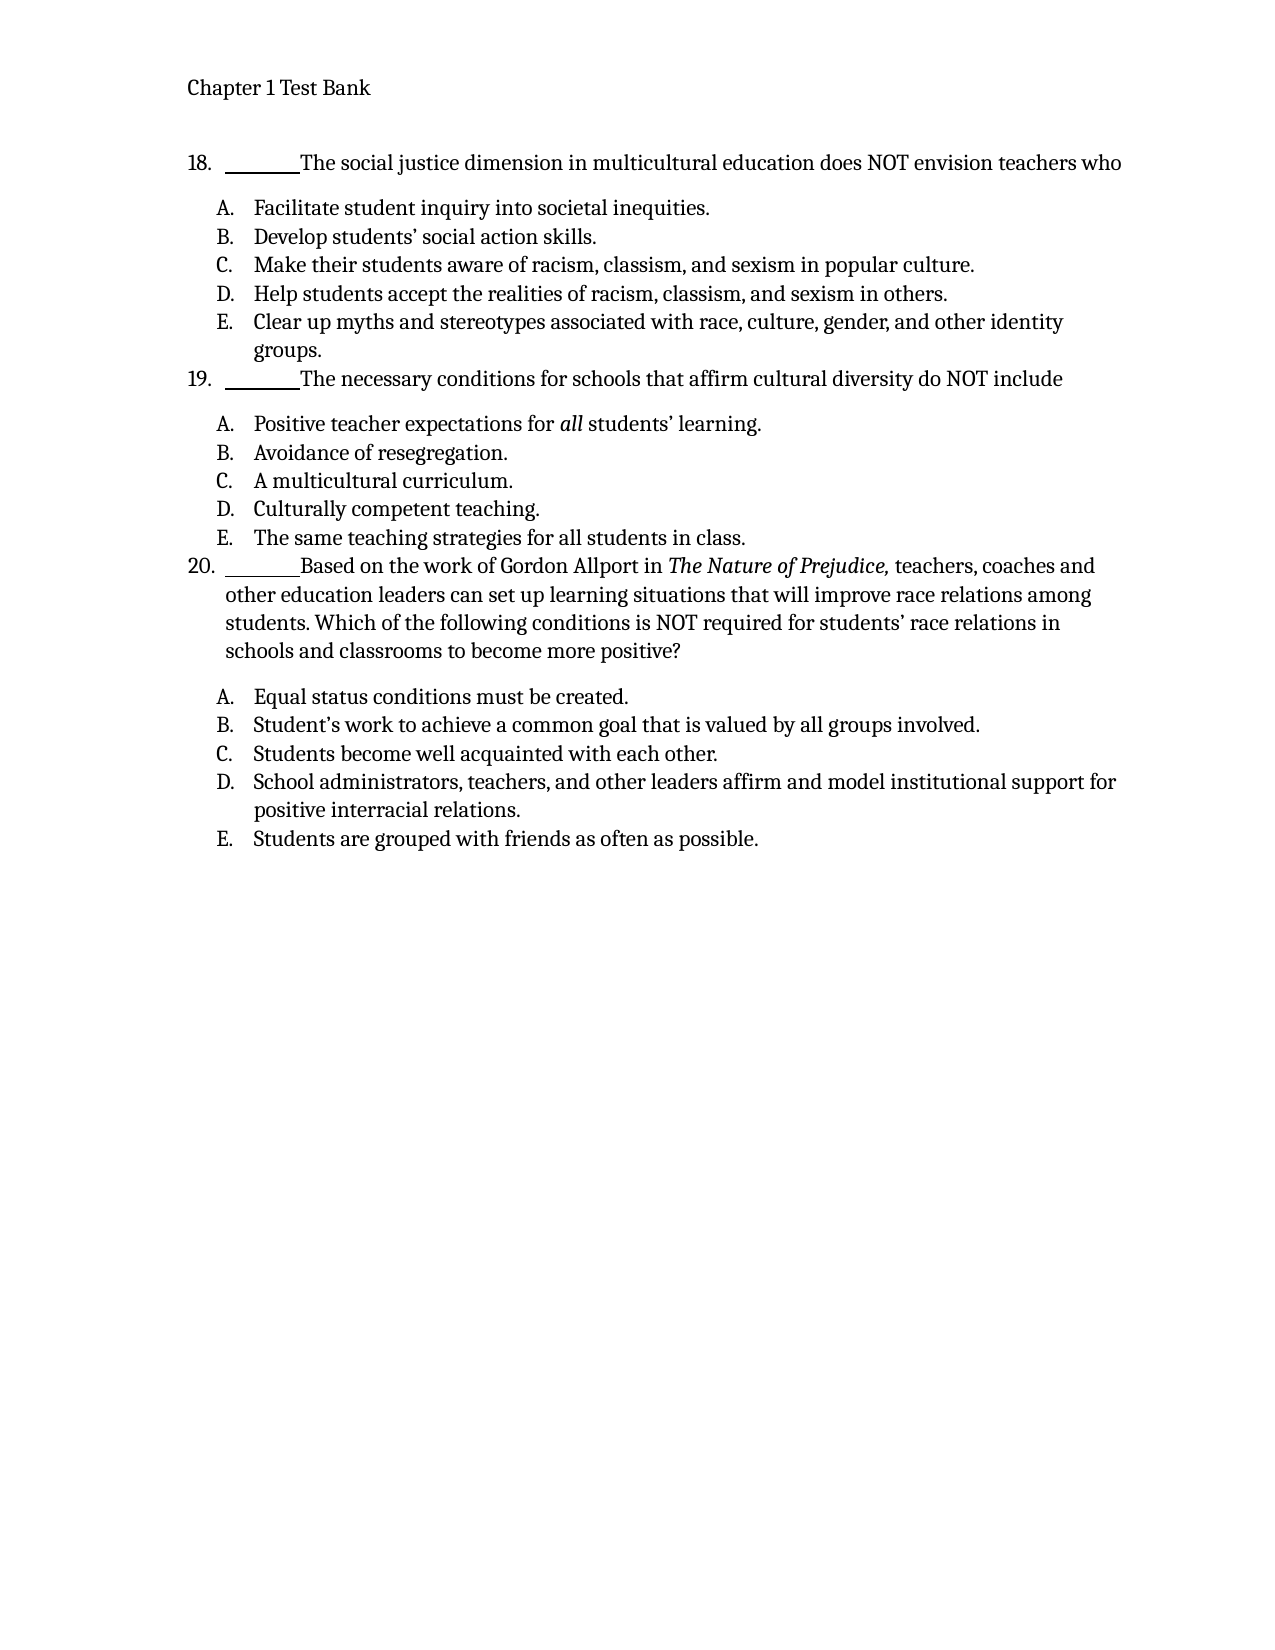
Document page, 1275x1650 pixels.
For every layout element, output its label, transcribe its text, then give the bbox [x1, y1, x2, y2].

text Facilitate student inquiry into societal inequities. [216, 195, 1125, 221]
text Students become well acquainted with each other. [216, 740, 1125, 767]
text The necessary conditions for schools that affirm cultural diversity do NOT include [188, 366, 1125, 392]
text A multicultural curriculum. [216, 468, 1125, 494]
text Students are grouped with friends as often as possible. [216, 826, 1125, 852]
text Culturally competent teaching. [216, 496, 1125, 522]
text School administrators, teachers, and other leaders affirm and model institutional support for positive interracial relations. [216, 769, 1125, 823]
text Positive teacher expectations for all students’ learning. [216, 411, 1125, 437]
text The social justice dimension in multicultural education does NOT envision teachers who [188, 150, 1125, 176]
text Based on the work of Gordon Allport in The Nature of Prejudice, teachers, coaches and other education leaders can set up learning situations that will improve race relations among students. Which of the following conditions is NOT required for students’ race relations in schools and classrooms to become more positive? [188, 553, 1125, 665]
text Avoidance of resegregation. [216, 439, 1125, 466]
text Develop students’ social action skills. [216, 223, 1125, 250]
text Help students accept the realities of racism, classism, and sexism in others. [216, 280, 1125, 307]
text Clear up myths and stereotypes associated with race, culture, gender, and other identity groups. [216, 309, 1125, 364]
text Make their students aware of racism, classism, and sexism in popular culture. [216, 252, 1125, 278]
text Student’s work to achieve a common goal that is valued by all groups involved. [216, 712, 1125, 738]
text Equal status conditions must be created. [216, 683, 1125, 710]
text The same teaching strategies for all students in class. [216, 524, 1125, 551]
